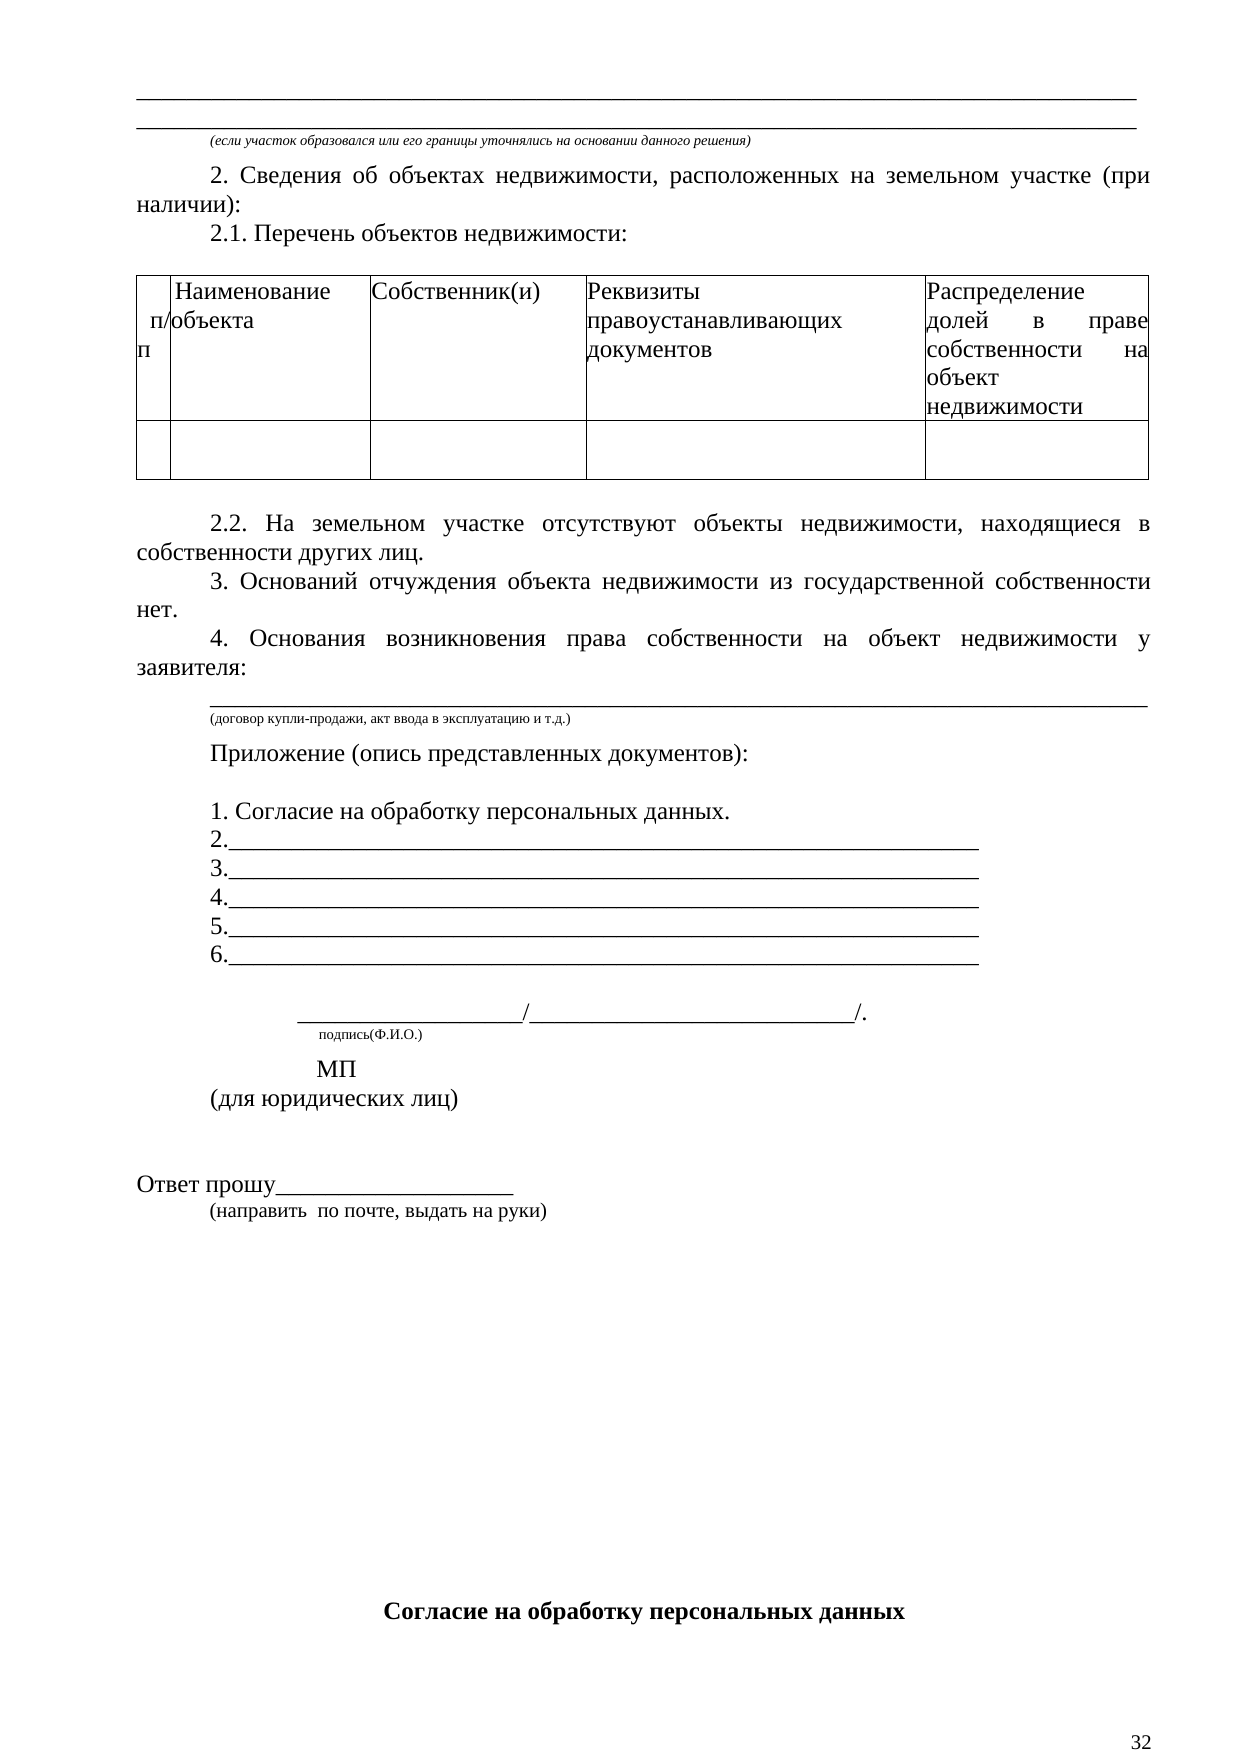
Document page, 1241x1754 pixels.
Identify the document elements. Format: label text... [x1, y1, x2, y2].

table_cell [587, 421, 925, 478]
table_header Собственник(и) [371, 276, 586, 420]
text 2. Сведения об объектах недвижимости, расположенных на земельном участке (при наличии): [136, 160, 1152, 218]
text 2.1. Перечень объектов недвижимости: [136, 218, 1152, 246]
text 3. Оснований отчуждения объекта недвижимости из государственной собственности нет. [136, 566, 1152, 623]
text (для юридических лиц) [136, 1083, 1152, 1112]
text (если участок образовался или его границы уточнялись на основании данного решения) [136, 131, 1152, 160]
text Согласие на обработку персональных данных [136, 1596, 1152, 1625]
text (договор купли-продажи, акт ввода в эксплуатацию и т.д.) [136, 709, 1152, 738]
text 1. Согласие на обработку персональных данных. [136, 796, 1152, 824]
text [136, 74, 1152, 131]
text 2.2. На земельном участке отсутствуют объекты недвижимости, находящиеся в собственности других лиц. [136, 508, 1152, 566]
text Ответ прошу___________________ [136, 1169, 1152, 1198]
table_cell [137, 421, 170, 478]
text подпись(Ф.И.О.) [136, 1026, 1152, 1054]
text ___________________________________________________________________________ [136, 681, 1152, 709]
table_header № п/п [137, 276, 170, 420]
text 6.____________________________________________________________ [136, 939, 1152, 968]
table_header Наименование объекта [171, 276, 370, 420]
text __________________/__________________________/. [136, 997, 1152, 1026]
text 2.____________________________________________________________ [136, 824, 1152, 853]
table_cell [371, 421, 586, 478]
text (направить по почте, выдать на руки) [136, 1198, 1152, 1222]
table_cell [171, 421, 370, 478]
text 4.____________________________________________________________ [136, 882, 1152, 911]
table_header Реквизиты правоустанавливающих документов [587, 276, 925, 420]
text МП [136, 1054, 1152, 1083]
table_cell [926, 421, 1148, 478]
text Приложение (опись представленных документов): [136, 738, 1152, 767]
text 5.____________________________________________________________ [136, 911, 1152, 939]
text 3.____________________________________________________________ [136, 853, 1152, 882]
table_header Распределение долей в праве собственности на объект недвижимости [926, 276, 1148, 420]
text 4. Основания возникновения права собственности на объект недвижимости у заявителя: [136, 623, 1152, 681]
